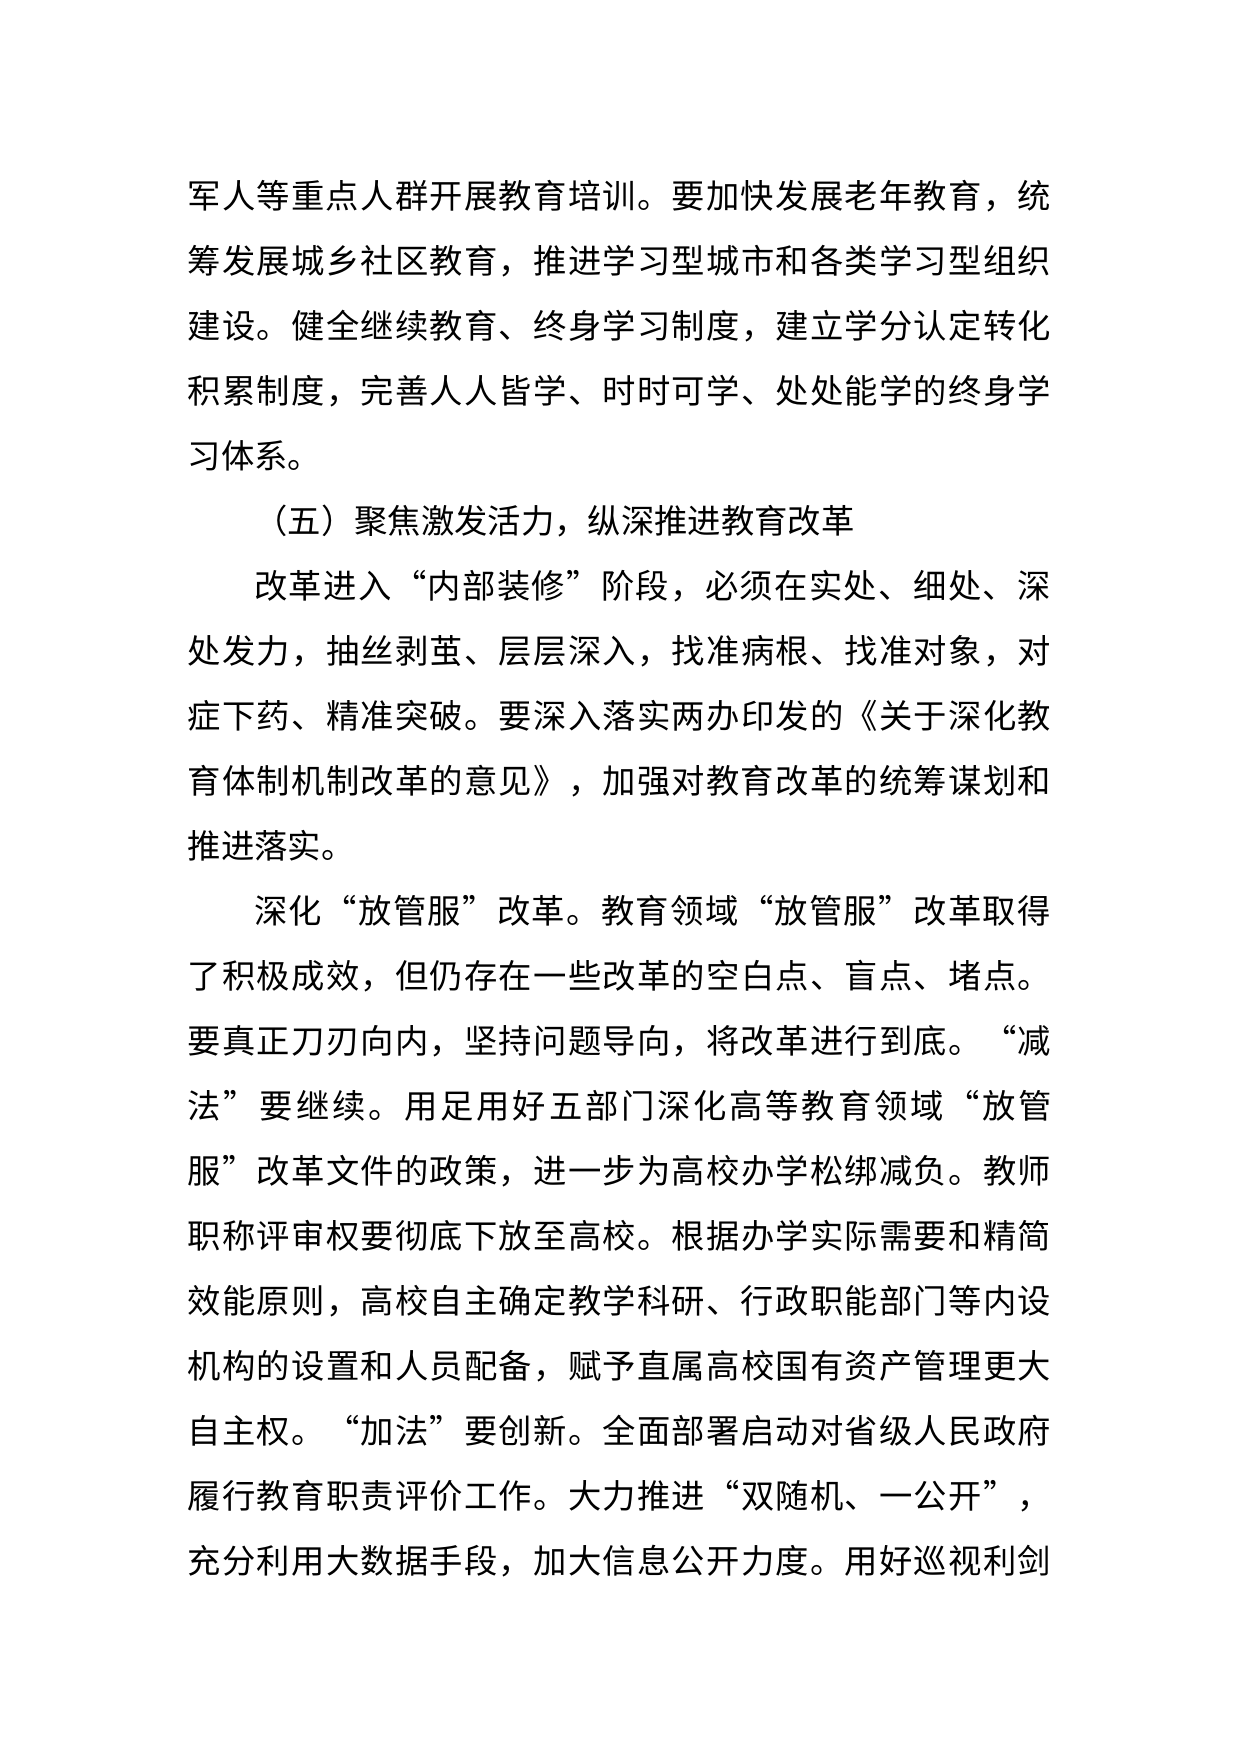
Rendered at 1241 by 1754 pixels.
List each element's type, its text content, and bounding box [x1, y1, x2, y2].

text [187, 877, 1053, 1592]
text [187, 162, 1053, 487]
text （五）聚焦激发活力，纵深推进教育改革 [187, 487, 1053, 552]
text 改革进入“内部装修”阶段，必须在实处、细处、深处发力，抽丝剥茧、层层深入，找准病根、找准对象，对症下药、精准突破。要深入落实两办印发的《关于深化教育体制机制改革的意见》，加强对教育改革的统筹谋划和推进落实。 [187, 552, 1053, 877]
